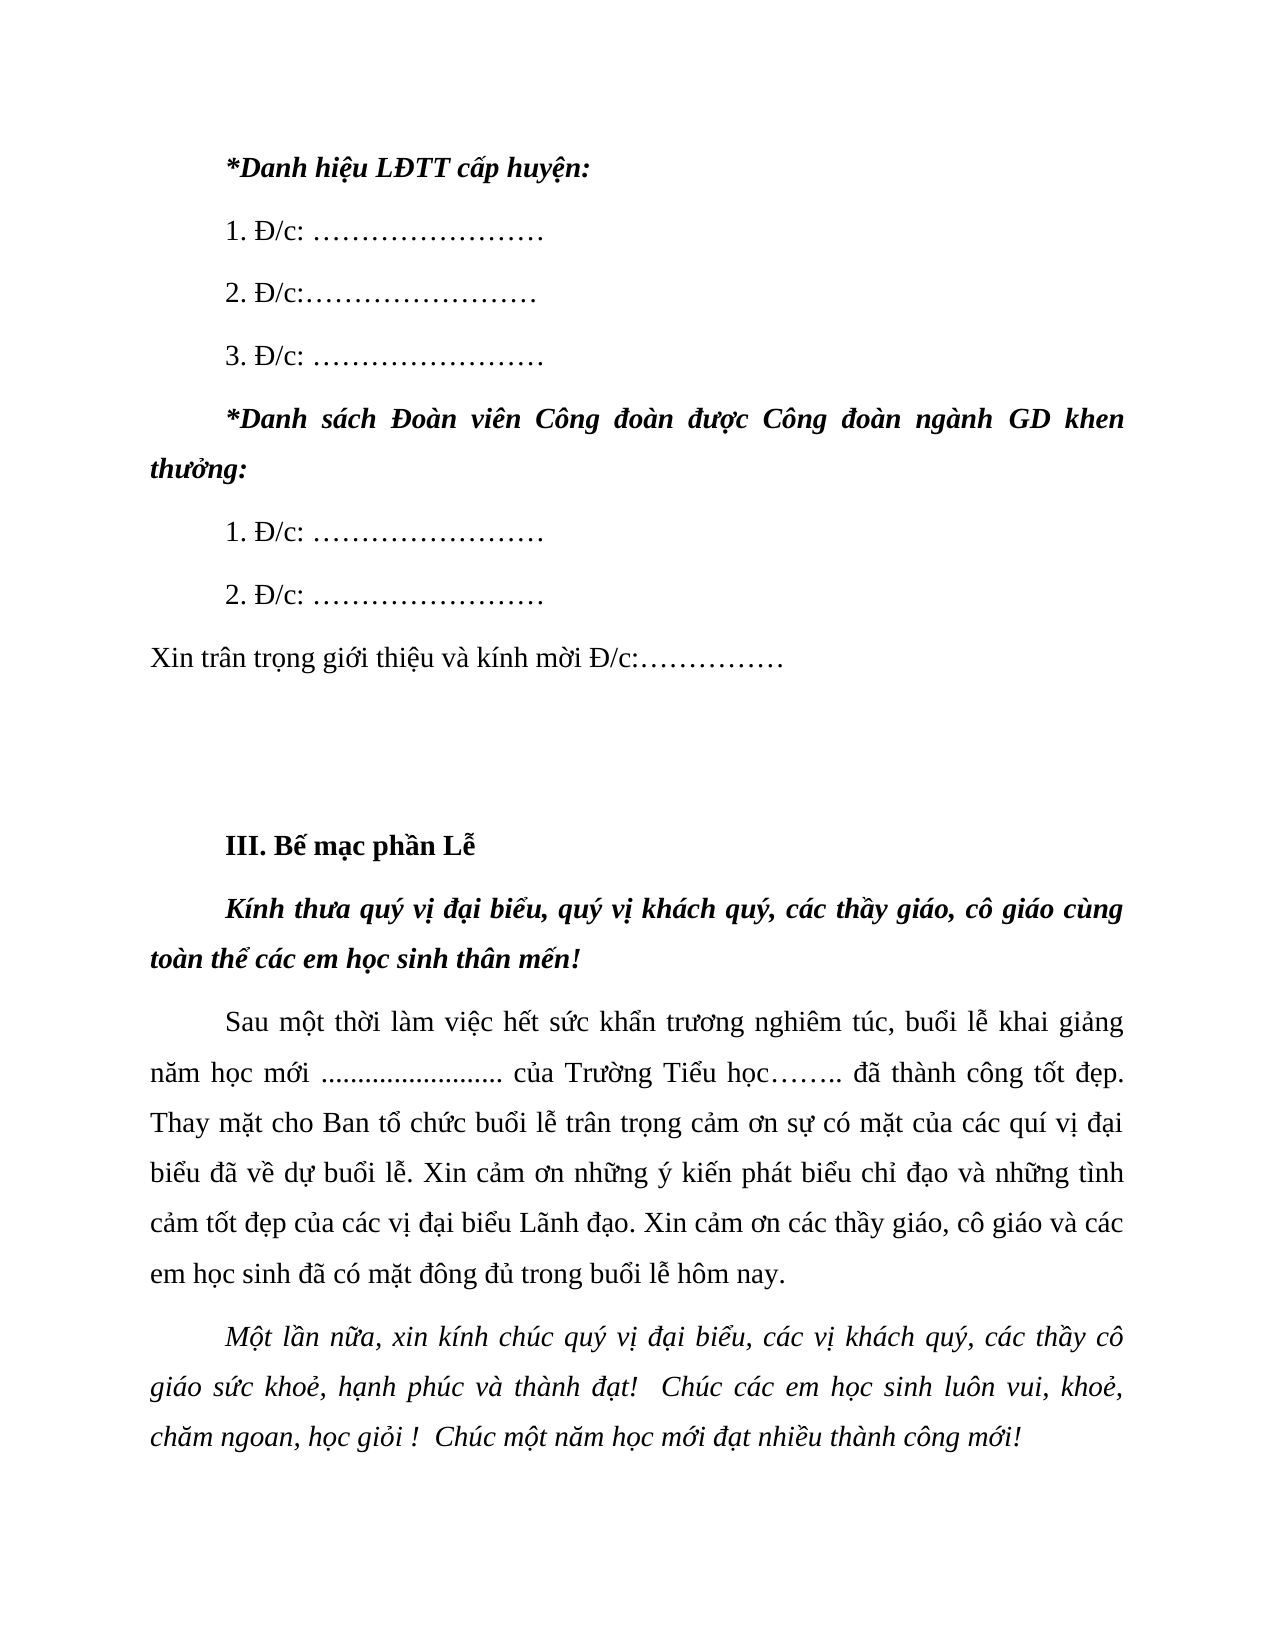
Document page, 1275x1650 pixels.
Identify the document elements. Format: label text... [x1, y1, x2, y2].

text 2. Đ/c: …………………… [150, 577, 1125, 611]
text Sau một thời làm việc hết sức khẩn trương nghiêm túc, buổi lễ khai giảng năm học mới ......................... của Trường Tiểu học…….. đã thành công tốt đẹp. Thay mặt cho Ban tổ chức buổi lễ trân trọng cảm ơn sự có mặt của các quí vị đại biểu đã về dự buổi lễ. Xin cảm ơn những ý kiến phát biểu chỉ đạo và những tình cảm tốt đẹp của các vị đại biểu Lãnh đạo. Xin cảm ơn các thầy giáo, cô giáo và các em học sinh đã có mặt đông đủ trong buổi lễ hôm nay. [150, 1004, 1125, 1289]
text 3. Đ/c: …………………… [150, 338, 1125, 372]
text Xin trân trọng giới thiệu và kính mời Đ/c:…………… [150, 640, 1125, 673]
text 1. Đ/c: …………………… [150, 213, 1125, 246]
text III. Bế mạc phần Lễ [150, 828, 1125, 862]
text *Danh hiệu LĐTT cấp huyện: [150, 150, 1125, 183]
text 2. Đ/c:…………………… [150, 276, 1125, 309]
text 1. Đ/c: …………………… [150, 514, 1125, 548]
text *Danh sách Đoàn viên Công đoàn được Công đoàn ngành GD khen thưởng: [150, 401, 1125, 485]
text Một lần nữa, xin kính chúc quý vị đại biểu, các vị khách quý, các thầy cô giáo sức khoẻ, hạnh phúc và thành đạt! Chúc các em học sinh luôn vui, khoẻ, chăm ngoan, học giỏi ! Chúc một năm học mới đạt nhiều thành công mới! [150, 1319, 1125, 1453]
text Kính thưa quý vị đại biểu, quý vị khách quý, các thầy giáo, cô giáo cùng toàn thể các em học sinh thân mến! [150, 891, 1125, 975]
